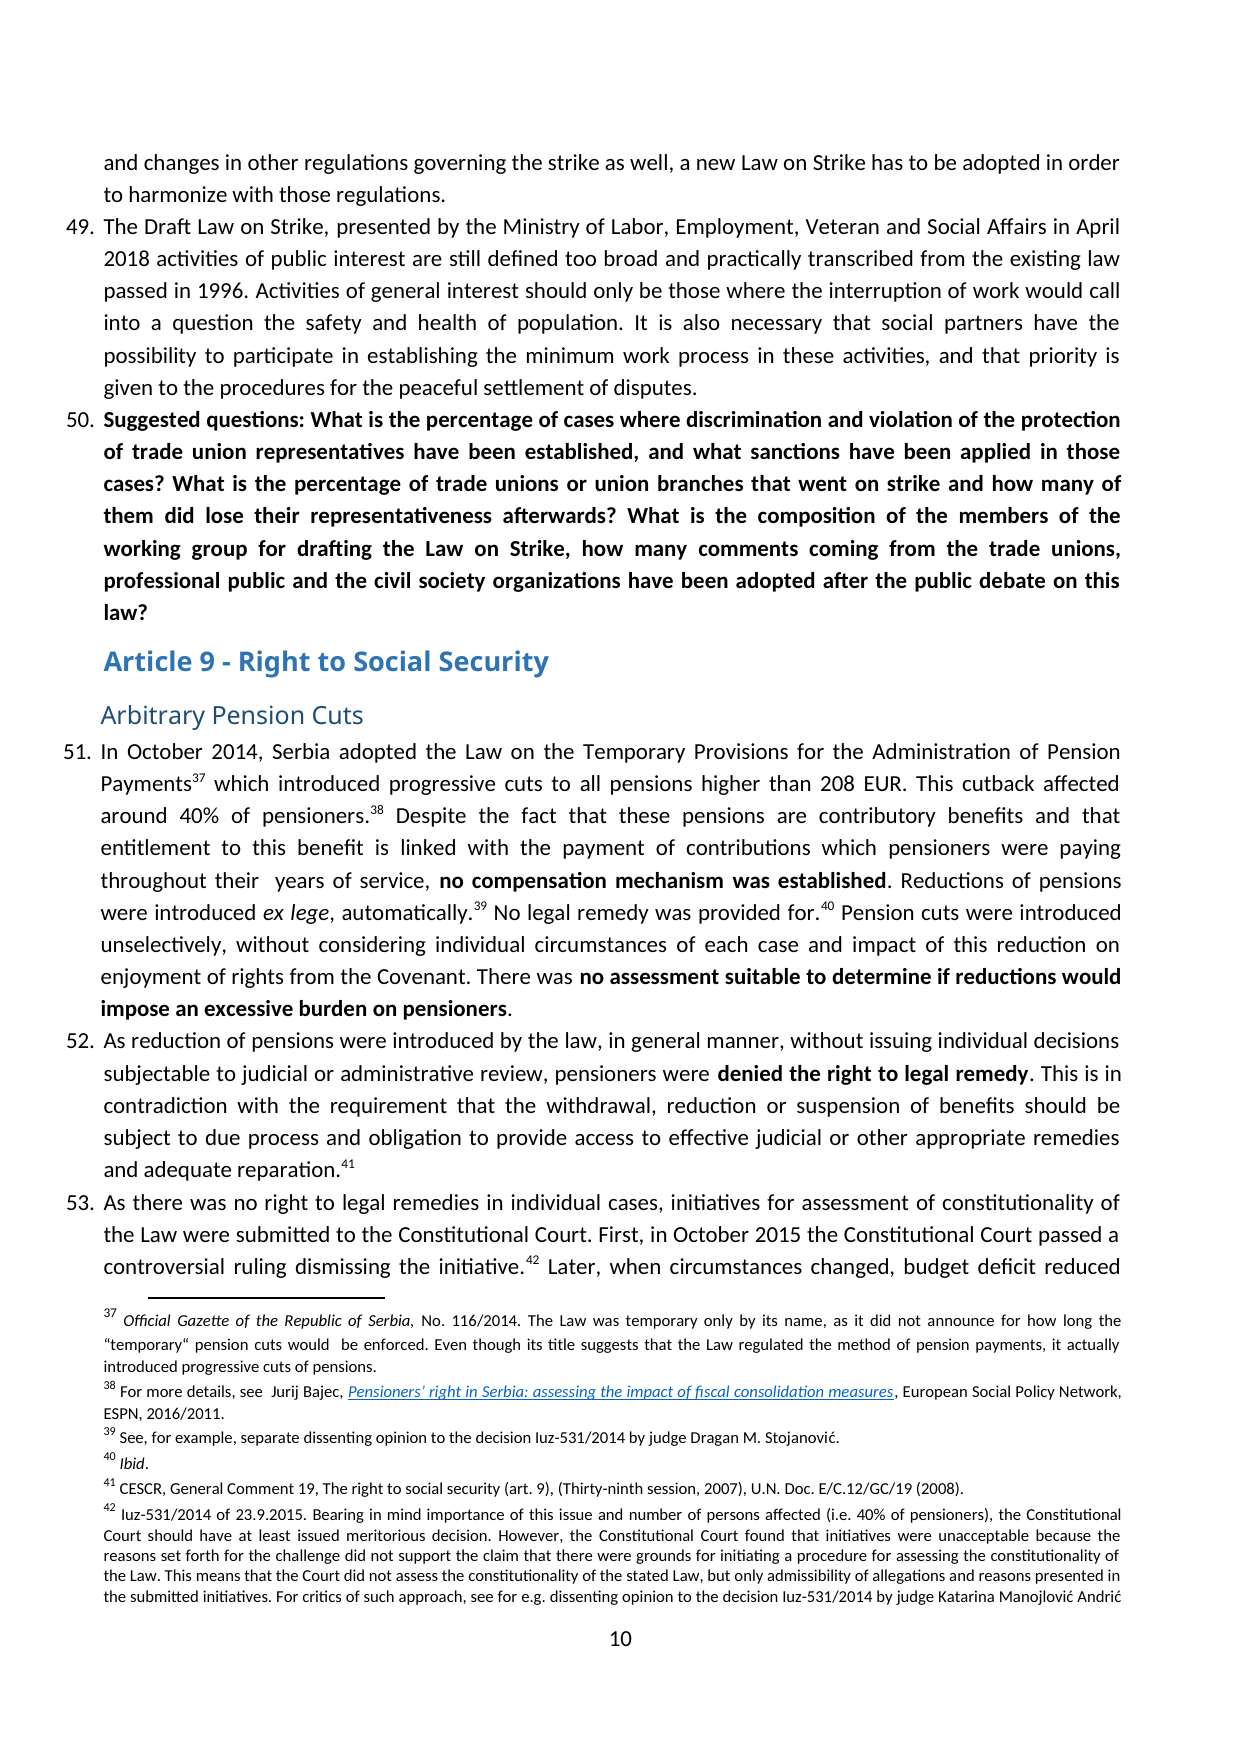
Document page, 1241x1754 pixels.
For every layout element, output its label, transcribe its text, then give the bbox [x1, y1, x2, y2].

list Suggested questions: What is the percentage of cases where discrimination and violation of the protection of trade union representatives have been established, and what sanctions have been applied in those cases? What is the percentage of trade unions or union branches that went on strike and how many of them did lose their representativeness afterwards? What is the composition of the members of the working group for drafting the Law on Strike, how many comments coming from the trade unions, professional public and the civil society organizations have been adopted after the public debate on this law? [66, 405, 1122, 626]
list In October 2014, Serbia adopted the Law on the Temporary Provisions for the Administration of Pension Payments which introduced progressive cuts to all pensions higher than 208 EUR. This cutback affected around 40% of pensioners. Despite the fact that these pensions are contributory benefits and that entitlement to this benefit is linked with the payment of contributions which pensioners were paying throughout their years of service, no compensation mechanism was established. Reductions of pensions were introduced ex lege, automatically. No legal remedy was provided for. Pension cuts were introduced unselectively, without considering individual circumstances of each case and impact of this reduction on enjoyment of rights from the Covenant. There was no assessment suitable to determine if reductions would impose an excessive burden on pensioners. [63, 737, 1122, 1022]
list As reduction of pensions were introduced by the law, in general manner, without issuing individual decisions subjectable to judicial or administrative review, pensioners were denied the right to legal remedy. This is in contradiction with the requirement that the withdrawal, reduction or suspension of benefits should be subject to due process and obligation to provide access to effective judicial or other appropriate remedies and adequate reparation. [66, 1027, 1122, 1183]
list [66, 1188, 1122, 1280]
subtitle Article 9 - Right to Social Security [103, 643, 1122, 680]
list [66, 148, 1122, 208]
list The Draft Law on Strike, presented by the Ministry of Labor, Employment, Veteran and Social Affairs in April 2018 activities of public interest are still defined too broad and practically transcribed from the existing law passed in 1996. Activities of general interest should only be those where the interruption of work would call into a question the safety and health of population. It is also necessary that social partners have the possibility to participate in establishing the minimum work process in these activities, and that priority is given to the procedures for the peaceful settlement of disputes. [66, 212, 1122, 401]
subtitle Arbitrary Pension Cuts [100, 698, 1122, 732]
